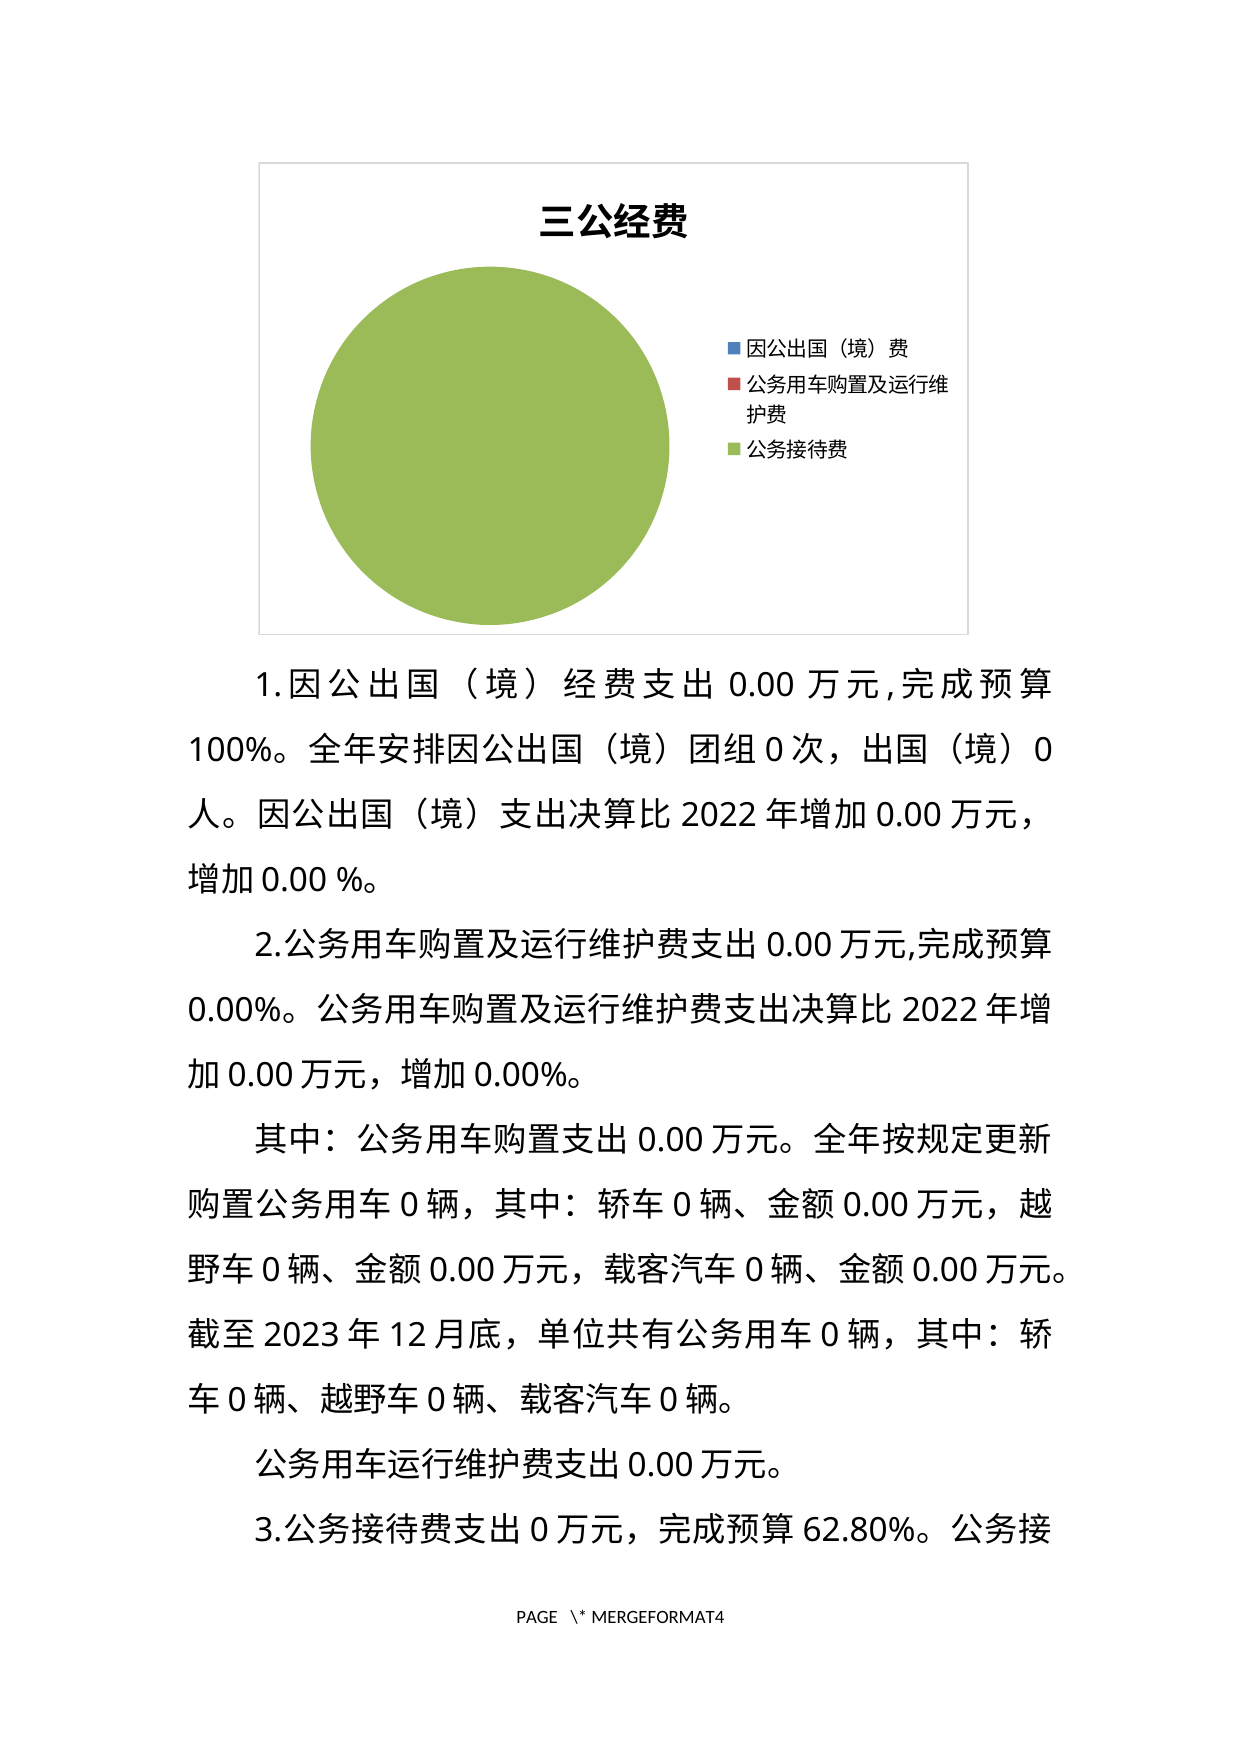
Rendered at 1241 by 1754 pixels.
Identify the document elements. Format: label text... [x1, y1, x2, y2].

text 1.因公出国（境）经费支出0.00万元,完成预算100%。全年安排因公出国（境）团组0次，出国（境）0人。因公出国（境）支出决算比2022年增加0.00万元，增加0.00 %。 [187, 649, 1053, 909]
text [187, 1494, 1053, 1559]
text 2.公务用车购置及运行维护费支出0.00万元,完成预算0.00%。公务用车购置及运行维护费支出决算比2022年增加0.00万元，增加0.00%。 [187, 909, 1053, 1104]
text 公务用车运行维护费支出0.00万元。 [187, 1429, 1053, 1494]
text 其中：公务用车购置支出0.00万元。全年按规定更新购置公务用车0辆，其中：轿车0辆、金额0.00万元，越野车0辆、金额0.00万元，载客汽车0辆、金额0.00万元。截至2023年12月底，单位共有公务用车0辆，其中：轿车0辆、越野车0辆、载客汽车0辆。 [187, 1104, 1053, 1429]
